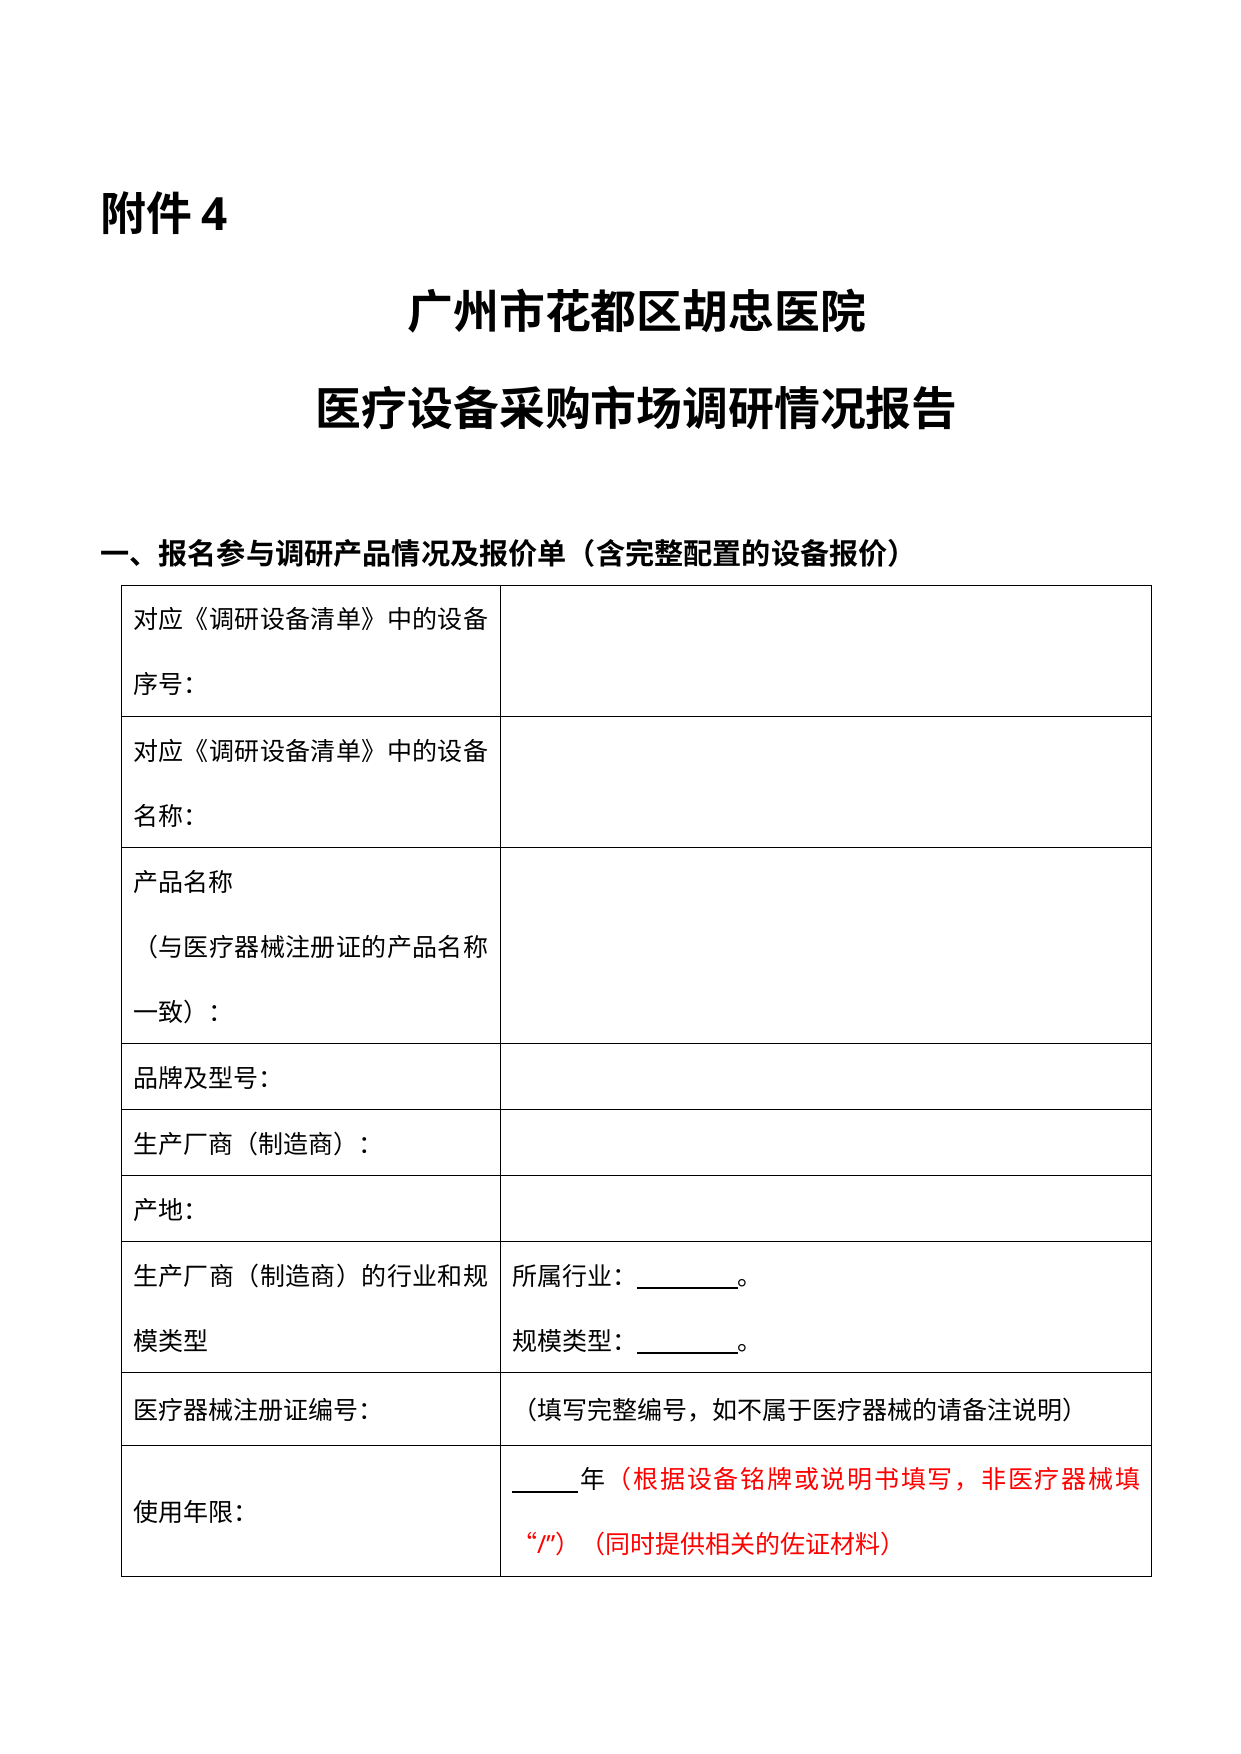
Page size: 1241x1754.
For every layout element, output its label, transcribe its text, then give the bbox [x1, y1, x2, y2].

table_cell [501, 1176, 1151, 1241]
text 广州市花都区胡忠医院 [100, 259, 1173, 357]
table_cell 医疗器械注册证编号： [122, 1373, 500, 1444]
table_cell [501, 717, 1151, 847]
list 报名参与调研产品情况及报价单（含完整配置的设备报价） [100, 519, 1173, 584]
table_cell [501, 848, 1151, 1043]
table_header 对应《调研设备清单》中的设备序号： [122, 586, 500, 716]
text 医疗设备采购市场调研情况报告 [100, 357, 1173, 454]
table_cell 产品名称 （与医疗器械注册证的产品名称一致）： [122, 848, 500, 1043]
table_cell [501, 1044, 1151, 1109]
table_cell 对应《调研设备清单》中的设备名称： [122, 717, 500, 847]
table_cell 生产厂商（制造商）： [122, 1110, 500, 1175]
table_cell 生产厂商（制造商）的行业和规模类型 [122, 1242, 500, 1372]
table_header [501, 586, 1151, 716]
table_cell 年（根据设备铭牌或说明书填写，非医疗器械填“/”）（同时提供相关的佐证材料） [501, 1446, 1151, 1576]
table_cell 产地： [122, 1176, 500, 1241]
table_cell 所属行业： 。 规模类型： 。 [501, 1242, 1151, 1372]
table_cell [501, 1110, 1151, 1175]
table_cell 使用年限： [122, 1446, 500, 1576]
table_cell 品牌及型号： [122, 1044, 500, 1109]
table_cell （填写完整编号，如不属于医疗器械的请备注说明） [501, 1373, 1151, 1444]
text 附件4 [100, 162, 1173, 259]
